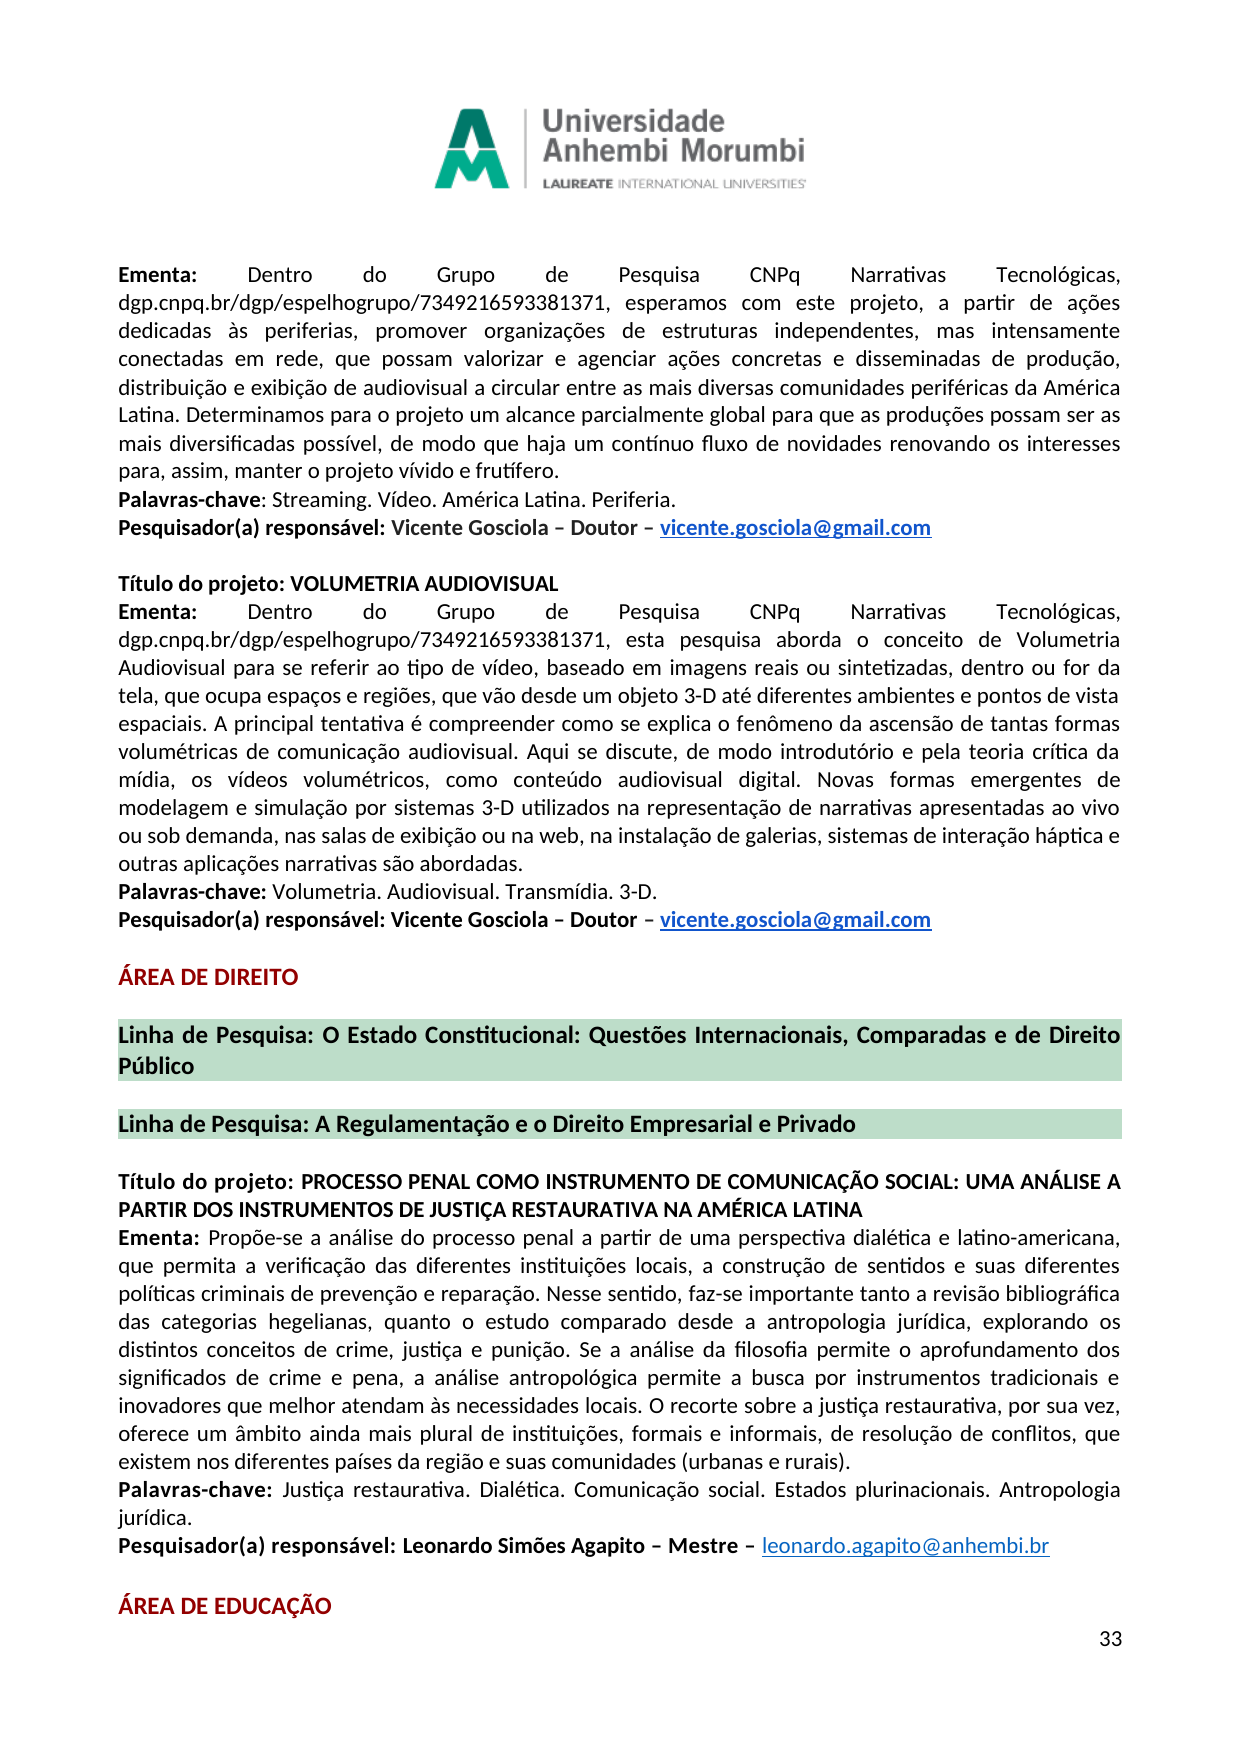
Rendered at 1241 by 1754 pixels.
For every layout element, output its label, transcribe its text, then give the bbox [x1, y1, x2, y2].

text Título do projeto: PROCESSO PENAL COMO INSTRUMENTO DE COMUNICAÇÃO SOCIAL: uma análise a partir dos instrumentos de justiça restaurativa na América Latina [118, 1167, 1122, 1223]
text Pesquisador(a) responsável: Vicente Gosciola – Doutor – vicente.gosciola@gmail.com [118, 513, 1122, 541]
text ÁREA DE DIREITO [118, 961, 1122, 992]
picture [410, 100, 831, 205]
text Pesquisador(a) responsável: Vicente Gosciola – Doutor – vicente.gosciola@gmail.com [118, 905, 1122, 933]
text Ementa: Dentro do Grupo de Pesquisa CNPq Narrativas Tecnológicas, dgp.cnpq.br/dgp/espelhogrupo/7349216593381371, esta pesquisa aborda o conceito de Volumetria Audiovisual para se referir ao tipo de vídeo, baseado em imagens reais ou sintetizadas, dentro ou for da tela, que ocupa espaços e regiões, que vão desde um objeto 3-D até diferentes ambientes e pontos de vista espaciais. A principal tentativa é compreender como se explica o fenômeno da ascensão de tantas formas volumétricas de comunicação audiovisual. Aqui se discute, de modo introdutório e pela teoria crítica da mídia, os vídeos volumétricos, como conteúdo audiovisual digital. Novas formas emergentes de modelagem e simulação por sistemas 3-D utilizados na representação de narrativas apresentadas ao vivo ou sob demanda, nas salas de exibição ou na web, na instalação de galerias, sistemas de interação háptica e outras aplicações narrativas são abordadas. [118, 597, 1122, 877]
text Pesquisador(a) responsável: Leonardo Simões Agapito – Mestre – leonardo.agapito@anhembi.br [118, 1531, 1122, 1559]
text Linha de Pesquisa: O Estado Constitucional: Questões Internacionais, Comparadas e de Direito Público [118, 1019, 1122, 1081]
text Ementa: Propõe-se a análise do processo penal a partir de uma perspectiva dialética e latino-americana, que permita a verificação das diferentes instituições locais, a construção de sentidos e suas diferentes políticas criminais de prevenção e reparação. Nesse sentido, faz-se importante tanto a revisão bibliográfica das categorias hegelianas, quanto o estudo comparado desde a antropologia jurídica, explorando os distintos conceitos de crime, justiça e punição. Se a análise da filosofia permite o aprofundamento dos significados de crime e pena, a análise antropológica permite a busca por instrumentos tradicionais e inovadores que melhor atendam às necessidades locais. O recorte sobre a justiça restaurativa, por sua vez, oferece um âmbito ainda mais plural de instituições, formais e informais, de resolução de conflitos, que existem nos diferentes países da região e suas comunidades (urbanas e rurais). [118, 1223, 1122, 1475]
text Título do projeto: Volumetria Audiovisual [118, 569, 1122, 597]
text Palavras-chave: Justiça restaurativa. Dialética. Comunicação social. Estados plurinacionais. Antropologia jurídica. [118, 1475, 1122, 1531]
text Palavras-chave: Streaming. Vídeo. América Latina. Periferia. [118, 485, 1122, 513]
text Palavras-chave: Volumetria. Audiovisual. Transmídia. 3-D. [118, 877, 1122, 905]
text Linha de Pesquisa: A Regulamentação e o Direito Empresarial e Privado [118, 1109, 1122, 1139]
text ÁREA DE EDUCAÇÃO [118, 1590, 1122, 1621]
text Ementa: Dentro do Grupo de Pesquisa CNPq Narrativas Tecnológicas, dgp.cnpq.br/dgp/espelhogrupo/7349216593381371, esperamos com este projeto, a partir de ações dedicadas às periferias, promover organizações de estruturas independentes, mas intensamente conectadas em rede, que possam valorizar e agenciar ações concretas e disseminadas de produção, distribuição e exibição de audiovisual a circular entre as mais diversas comunidades periféricas da América Latina. Determinamos para o projeto um alcance parcialmente global para que as produções possam ser as mais diversificadas possível, de modo que haja um contínuo fluxo de novidades renovando os interesses para, assim, manter o projeto vívido e frutífero. [118, 261, 1122, 485]
